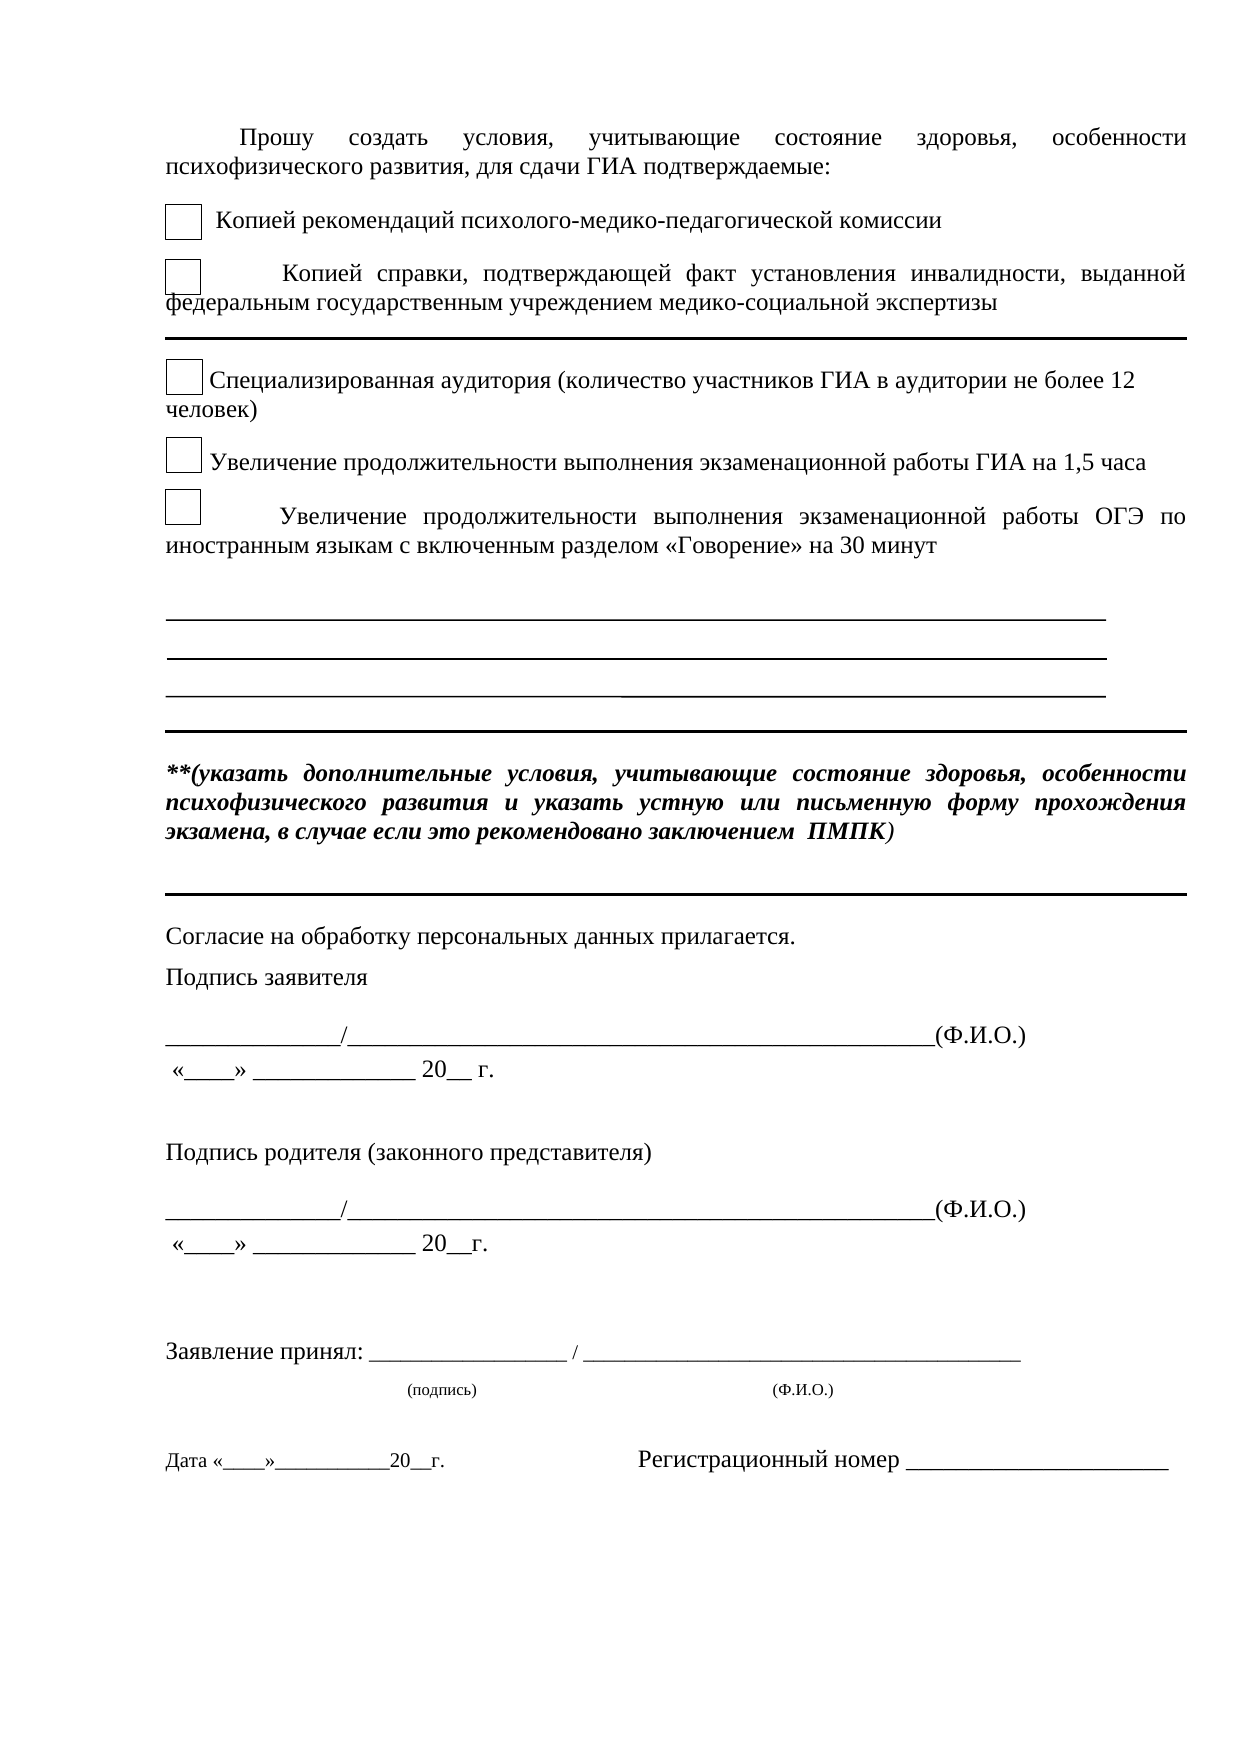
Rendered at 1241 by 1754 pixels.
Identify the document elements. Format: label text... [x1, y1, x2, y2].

text Подпись заявителя [165, 962, 1187, 991]
text **(указать дополнительные условия, учитывающие состояние здоровья, особенности психофизического развития и указать устную или письменную форму прохождения экзамена, в случае если это рекомендовано заключением ПМПК) [165, 758, 1187, 845]
text ______________/_______________________________________________(Ф.И.О.) [165, 1020, 1187, 1049]
text Прошу создать условия, учитывающие состояние здоровья, особенности психофизического развития, для сдачи ГИА подтверждаемые: [165, 122, 1187, 180]
text Специализированная аудитория (количество участников ГИА в аудитории не более 12 человек) [165, 365, 1187, 422]
text Подпись родителя (законного представителя) [165, 1137, 1187, 1166]
text (подпись) (Ф.И.О.) [165, 1379, 1185, 1399]
text «____» _____________ 20__г. [165, 1223, 1187, 1259]
text Копией справки, подтверждающей факт установления инвалидности, выданной федеральным государственным учреждением медико-социальной экспертизы [165, 258, 1187, 337]
text Заявление принял: ___________________ / __________________________________________ [165, 1336, 1185, 1365]
text «____» _____________ 20__ г. [165, 1049, 1187, 1084]
text ______________/_______________________________________________(Ф.И.О.) [165, 1194, 1187, 1223]
text Согласие на обработку персональных данных прилагается. [165, 921, 1187, 950]
text Копией рекомендаций психолого-медико-педагогической комиссии [165, 205, 1187, 233]
text Увеличение продолжительности выполнения экзаменационной работы ОГЭ по иностранным языкам с включенным разделом «Говорение» на 30 минут [165, 501, 1187, 559]
text Увеличение продолжительности выполнения экзаменационной работы ГИА на 1,5 часа [165, 447, 1187, 476]
text Дата «____»___________20__г. Регистрационный номер _____________________ [165, 1444, 1187, 1473]
